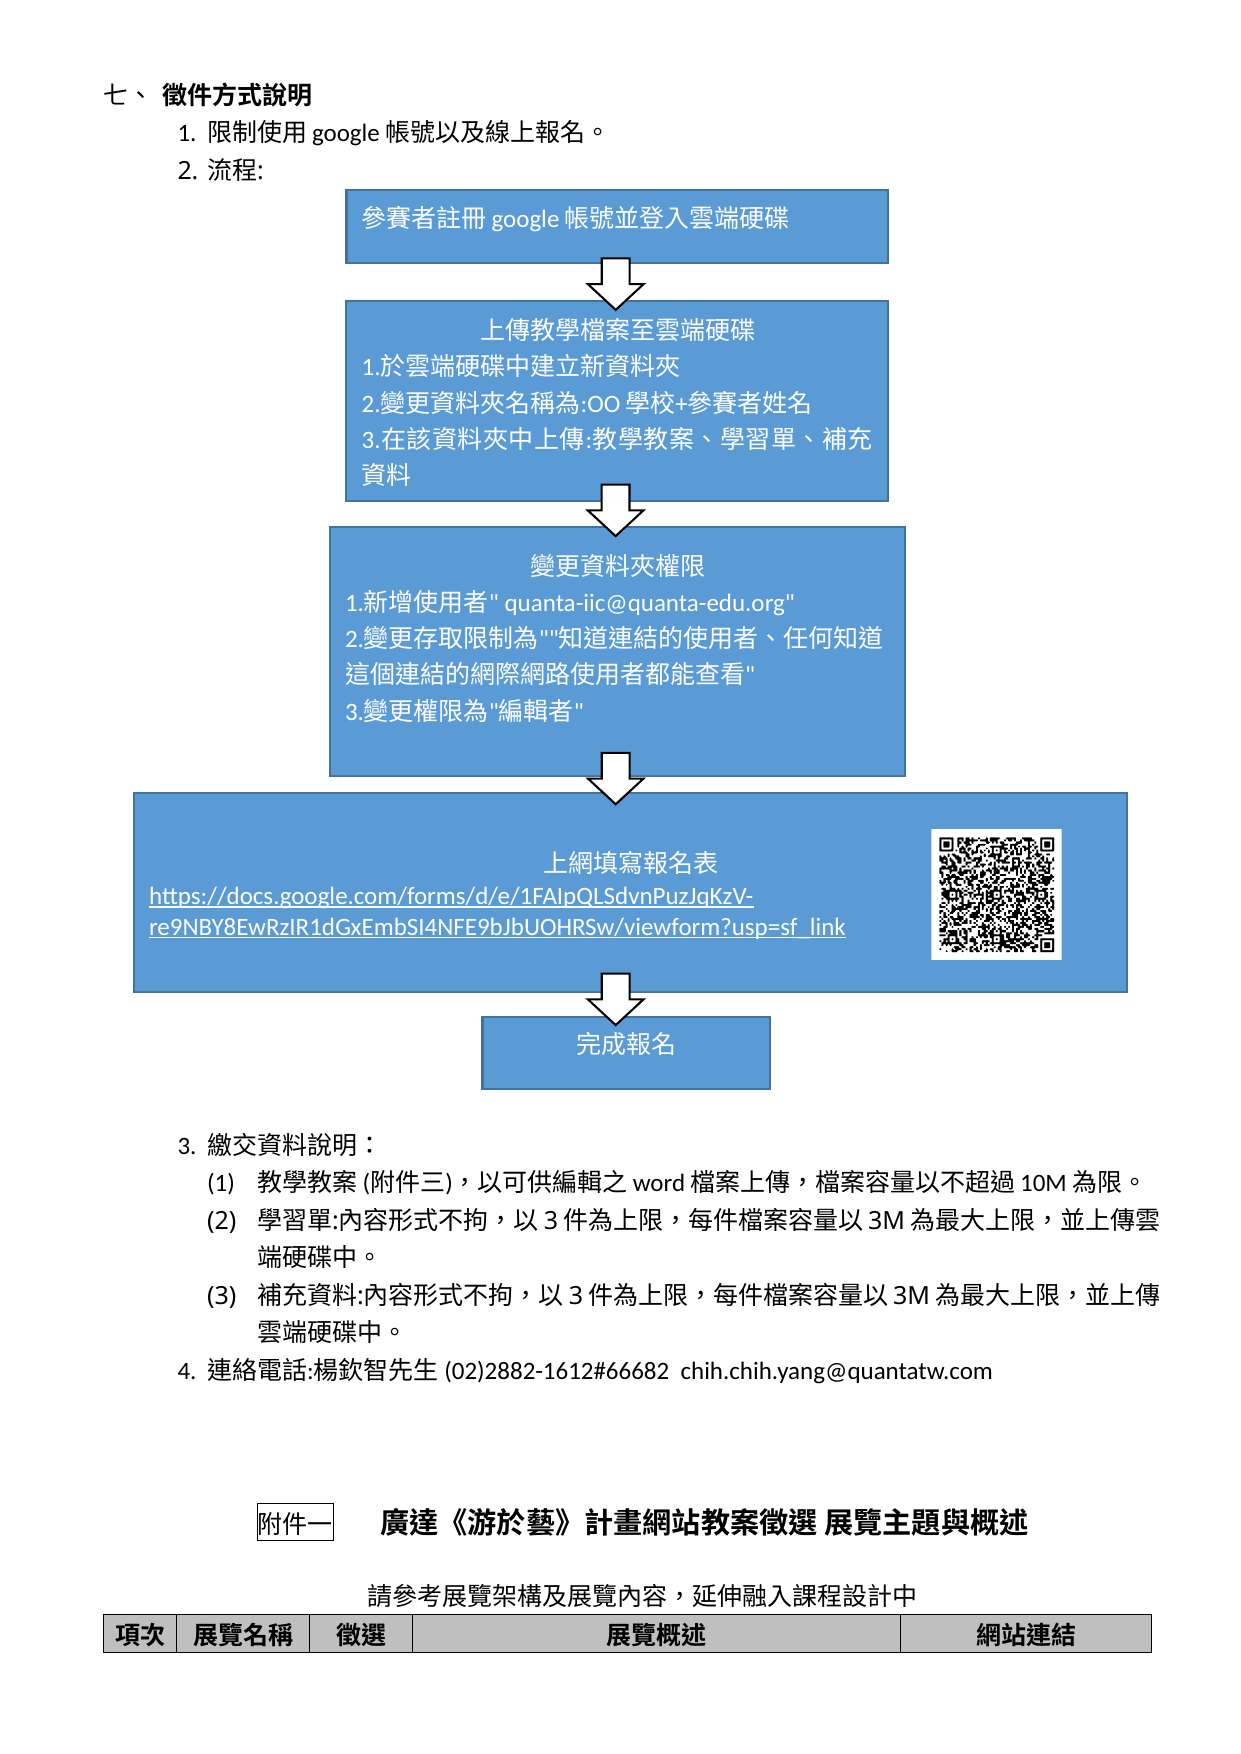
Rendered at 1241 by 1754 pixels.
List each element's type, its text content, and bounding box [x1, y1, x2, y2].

table_header 展覽概述 [413, 1615, 900, 1652]
list 補充資料:內容形式不拘，以3件為上限，每件檔案容量以3M為最大上限，並上傳雲端硬碟中。 [207, 1275, 1181, 1350]
text 請參考展覽架構及展覽內容，延伸融入課程設計中 [103, 1572, 1181, 1613]
list 繳交資料說明： [177, 1125, 1181, 1162]
list 學習單:內容形式不拘，以3件為上限，每件檔案容量以3M為最大上限，並上傳雲端硬碟中。 [207, 1200, 1181, 1275]
table_header 網站連結 [901, 1615, 1151, 1652]
text 附件一 廣達《游於藝》計畫網站教案徵選 展覽主題與概述 [103, 1500, 1181, 1541]
list 限制使用google帳號以及線上報名。 [177, 112, 1181, 150]
picture [931, 829, 1062, 960]
table_header 展覽名稱 [177, 1615, 309, 1652]
table_header 徵選 數量 [310, 1615, 412, 1652]
list 連絡電話:楊欽智先生 (02)2882-1612#66682 chih.chih.yang@quantatw.com [177, 1350, 1181, 1387]
list 徵件方式說明 [103, 75, 1181, 112]
list 教學教案 (附件三)，以可供編輯之word檔案上傳，檔案容量以不超過10M為限。 [207, 1162, 1181, 1200]
table_header 項次 [104, 1615, 176, 1652]
list 流程: [177, 150, 1181, 187]
